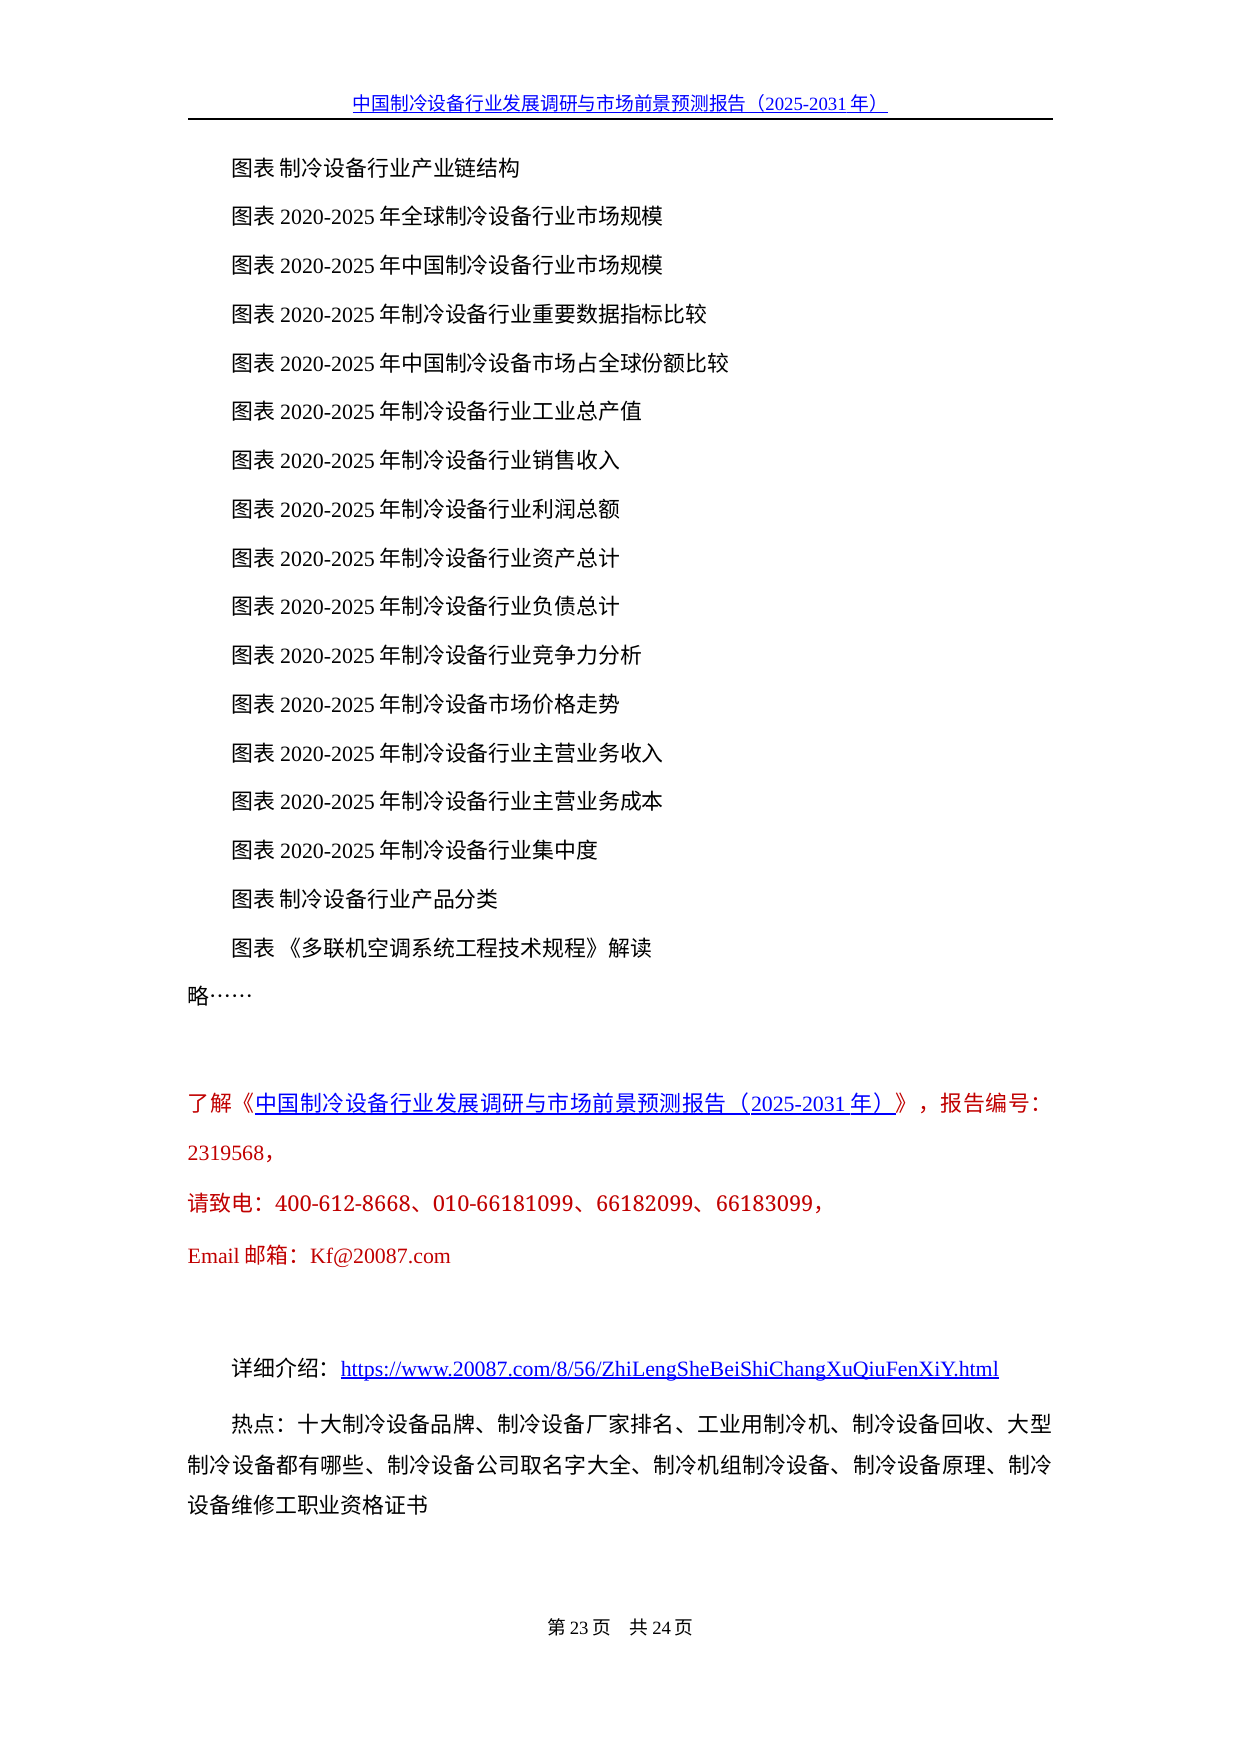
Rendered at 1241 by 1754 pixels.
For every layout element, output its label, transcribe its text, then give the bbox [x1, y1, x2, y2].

text 请致电：400-612-8668、010-66181099、66182099、66183099， [187, 1186, 1053, 1218]
text 热点：十大制冷设备品牌、制冷设备厂家排名、工业用制冷机、制冷设备回收、大型制冷设备都有哪些、制冷设备公司取名字大全、制冷机组制冷设备、制冷设备原理、制冷设备维修工职业资格证书 [187, 1407, 1053, 1521]
text 了解《中国制冷设备行业发展调研与市场前景预测报告（2025-2031年）》，报告编号：2319568， [187, 1085, 1053, 1167]
text 详细介绍：https://www.20087.com/8/56/ZhiLengSheBeiShiChangXuQiuFenXiY.html [187, 1350, 1053, 1383]
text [187, 150, 1053, 1011]
text Email邮箱：Kf@20087.com [187, 1237, 1053, 1270]
